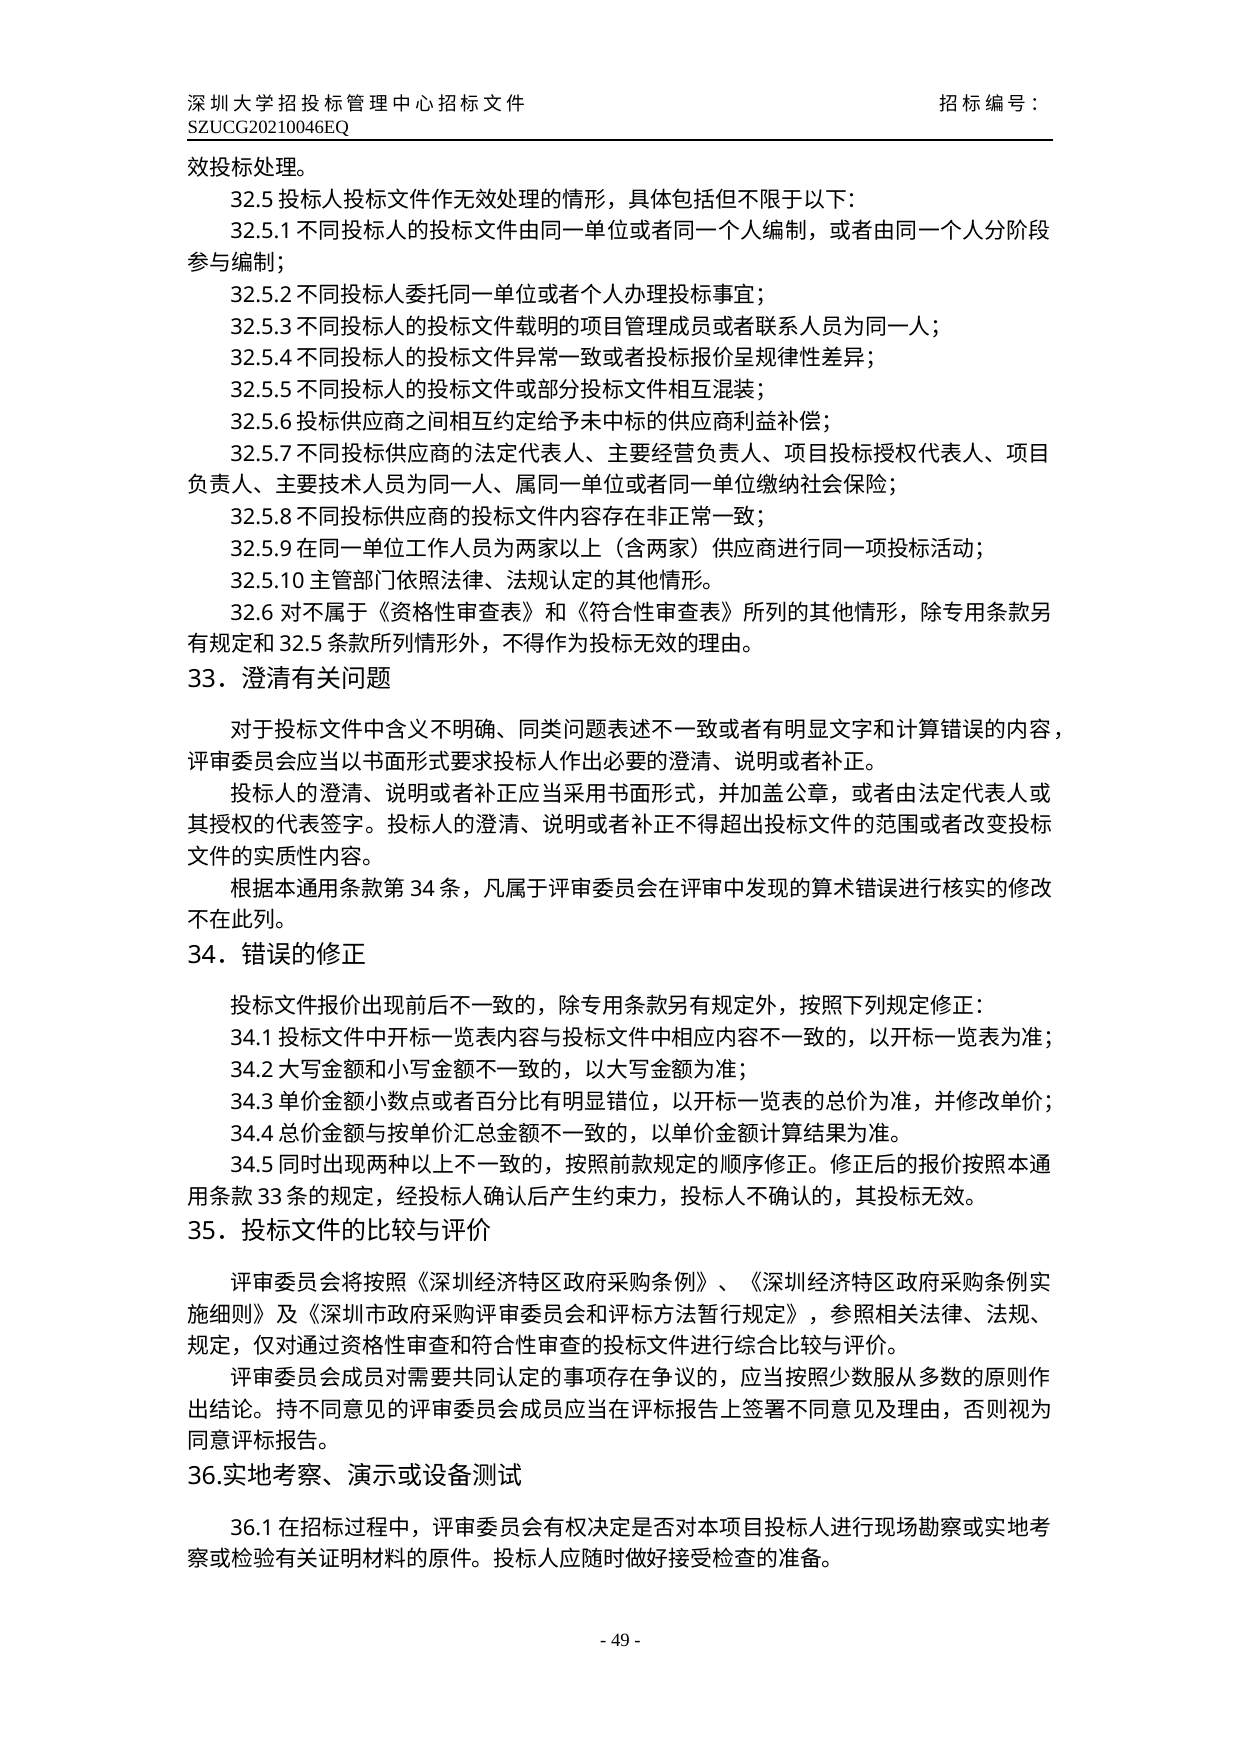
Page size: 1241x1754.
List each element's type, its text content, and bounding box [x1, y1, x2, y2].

text 32.5.10主管部门依照法律、法规认定的其他情形。 [187, 563, 1053, 594]
text 36.1在招标过程中，评审委员会有权决定是否对本项目投标人进行现场勘察或实地考察或检验有关证明材料的原件。投标人应随时做好接受检查的准备。 [187, 1509, 1053, 1573]
text 对于投标文件中含义不明确、同类问题表述不一致或者有明显文字和计算错误的内容，评审委员会应当以书面形式要求投标人作出必要的澄清、说明或者补正。 [187, 712, 1053, 776]
text 32.5.7不同投标供应商的法定代表人、主要经营负责人、项目投标授权代表人、项目负责人、主要技术人员为同一人、属同一单位或者同一单位缴纳社会保险； [187, 436, 1053, 499]
text 投标人的澄清、说明或者补正应当采用书面形式，并加盖公章，或者由法定代表人或其授权的代表签字。投标人的澄清、说明或者补正不得超出投标文件的范围或者改变投标文件的实质性内容。 [187, 776, 1053, 871]
text 36.实地考察、演示或设备测试 [187, 1455, 1053, 1491]
text 32.5.6投标供应商之间相互约定给予未中标的供应商利益补偿； [187, 404, 1053, 436]
text 35．投标文件的比较与评价 [187, 1211, 1053, 1247]
text 34.4总价金额与按单价汇总金额不一致的，以单价金额计算结果为准。 [187, 1116, 1053, 1147]
text 评审委员会成员对需要共同认定的事项存在争议的，应当按照少数服从多数的原则作出结论。持不同意见的评审委员会成员应当在评标报告上签署不同意见及理由，否则视为同意评标报告。 [187, 1360, 1053, 1455]
text 34.2大写金额和小写金额不一致的，以大写金额为准； [187, 1052, 1053, 1084]
text 32.5.9在同一单位工作人员为两家以上（含两家）供应商进行同一项投标活动； [187, 531, 1053, 563]
text 32.5.3不同投标人的投标文件载明的项目管理成员或者联系人员为同一人； [187, 309, 1053, 340]
text 34.1投标文件中开标一览表内容与投标文件中相应内容不一致的，以开标一览表为准； [187, 1020, 1053, 1052]
text 32.5.8不同投标供应商的投标文件内容存在非正常一致； [187, 499, 1053, 531]
text 34.3单价金额小数点或者百分比有明显错位，以开标一览表的总价为准，并修改单价； [187, 1084, 1053, 1116]
text 32.6 对不属于《资格性审查表》和《符合性审查表》所列的其他情形，除专用条款另有规定和32.5条款所列情形外，不得作为投标无效的理由。 [187, 594, 1053, 658]
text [187, 150, 1053, 182]
text 32.5.4不同投标人的投标文件异常一致或者投标报价呈规律性差异； [187, 340, 1053, 372]
text 投标文件报价出现前后不一致的，除专用条款另有规定外，按照下列规定修正： [187, 988, 1053, 1020]
text 32.5.1不同投标人的投标文件由同一单位或者同一个人编制，或者由同一个人分阶段参与编制； [187, 213, 1053, 277]
text 评审委员会将按照《深圳经济特区政府采购条例》、《深圳经济特区政府采购条例实施细则》及《深圳市政府采购评审委员会和评标方法暂行规定》，参照相关法律、法规、规定，仅对通过资格性审查和符合性审查的投标文件进行综合比较与评价。 [187, 1265, 1053, 1360]
text 32.5.5不同投标人的投标文件或部分投标文件相互混装； [187, 372, 1053, 404]
text 32.5投标人投标文件作无效处理的情形，具体包括但不限于以下： [187, 182, 1053, 213]
text 34.5同时出现两种以上不一致的，按照前款规定的顺序修正。修正后的报价按照本通用条款33条的规定，经投标人确认后产生约束力，投标人不确认的，其投标无效。 [187, 1147, 1053, 1211]
text 33．澄清有关问题 [187, 658, 1053, 694]
text 34．错误的修正 [187, 934, 1053, 970]
text 32.5.2不同投标人委托同一单位或者个人办理投标事宜； [187, 277, 1053, 309]
text 根据本通用条款第34条，凡属于评审委员会在评审中发现的算术错误进行核实的修改不在此列。 [187, 871, 1053, 934]
